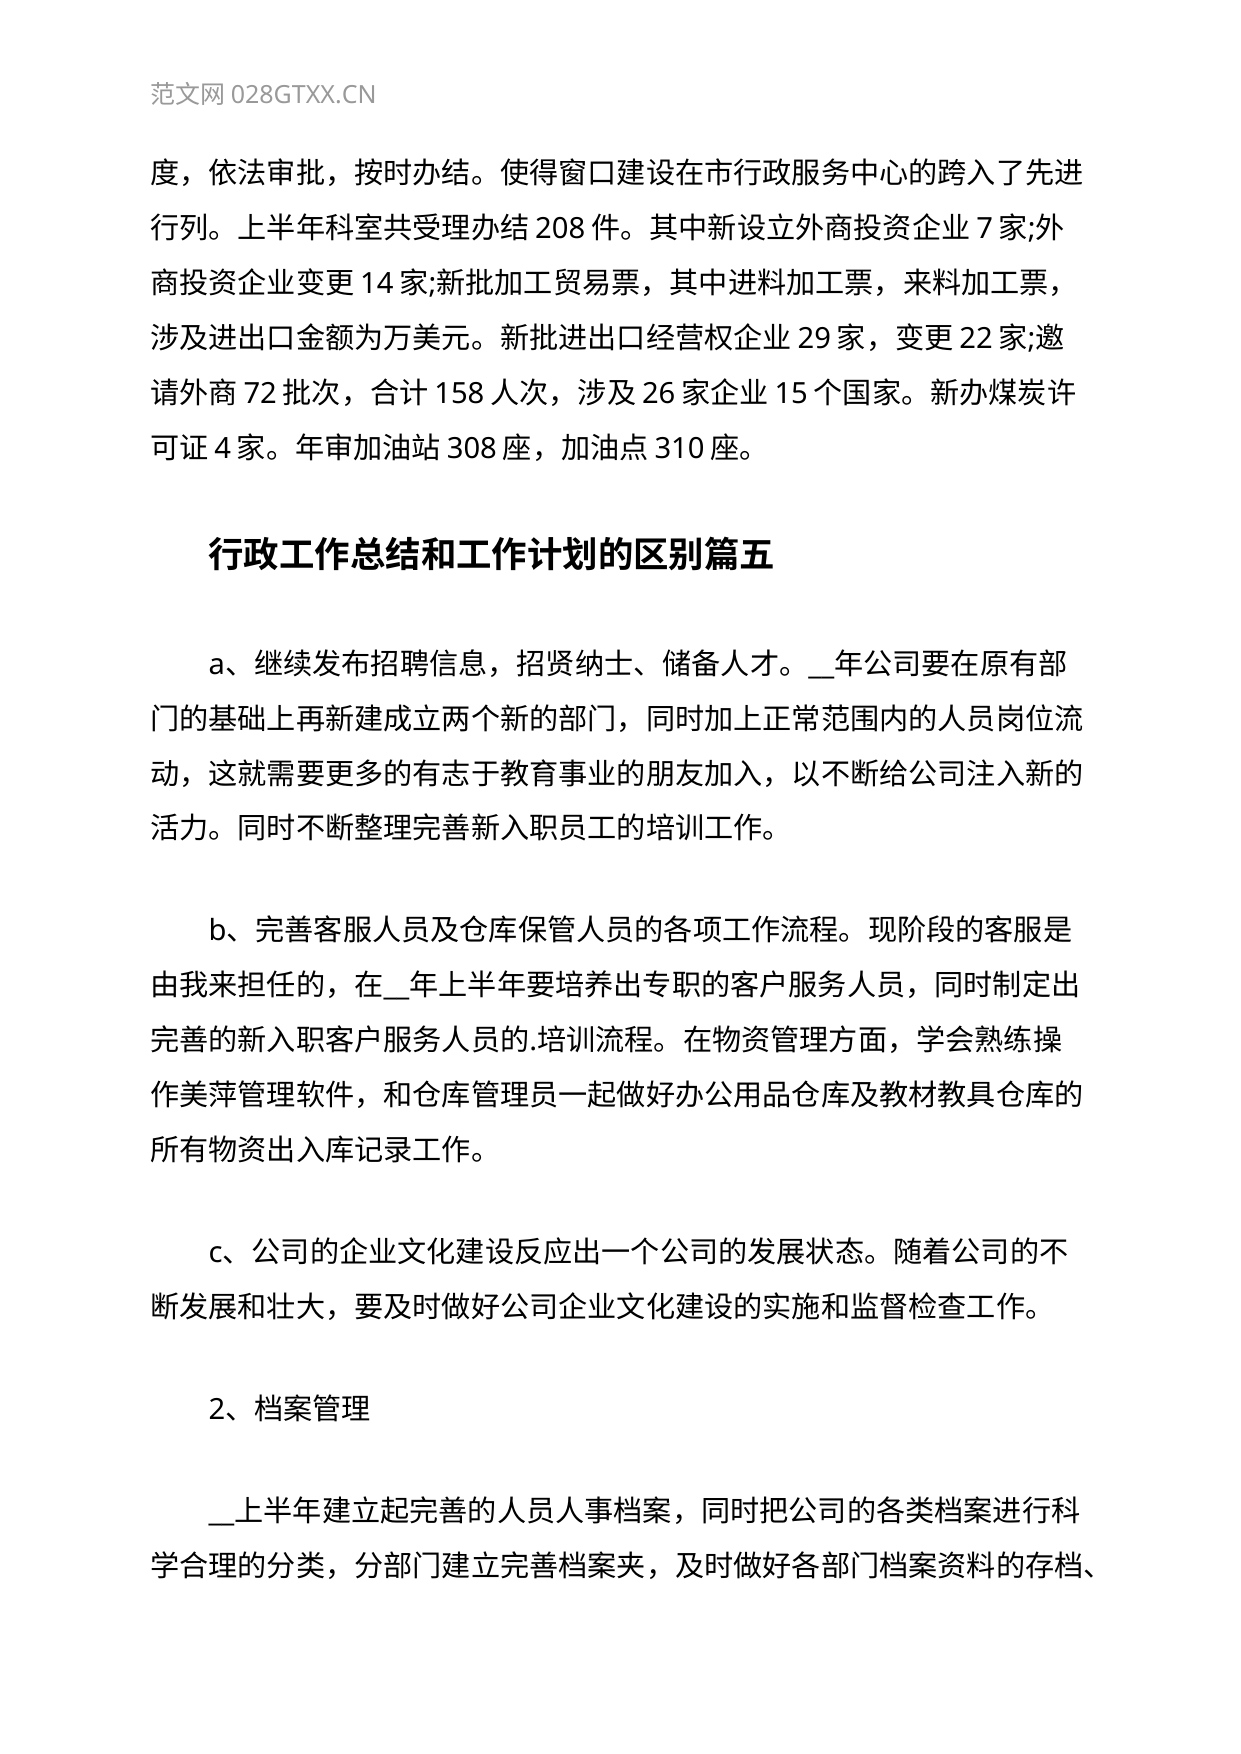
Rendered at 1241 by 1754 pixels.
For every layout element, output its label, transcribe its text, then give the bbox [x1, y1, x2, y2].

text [150, 1487, 1090, 1584]
text c、公司的企业文化建设反应出一个公司的发展状态。随着公司的不断发展和壮大，要及时做好公司企业文化建设的实施和监督检查工作。 [150, 1228, 1090, 1326]
text a、继续发布招聘信息，招贤纳士、储备人才。__年公司要在原有部门的基础上再新建成立两个新的部门，同时加上正常范围内的人员岗位流动，这就需要更多的有志于教育事业的朋友加入，以不断给公司注入新的活力。同时不断整理完善新入职员工的培训工作。 [150, 640, 1090, 847]
text b、完善客服人员及仓库保管人员的各项工作流程。现阶段的客服是由我来担任的，在__年上半年要培养出专职的客户服务人员，同时制定出完善的新入职客户服务人员的.培训流程。在物资管理方面，学会熟练操作美萍管理软件，和仓库管理员一起做好办公用品仓库及教材教具仓库的所有物资出入库记录工作。 [150, 907, 1090, 1169]
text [150, 150, 1090, 467]
text 行政工作总结和工作计划的区别篇五 [150, 527, 1090, 578]
text 2、档案管理 [150, 1385, 1090, 1428]
